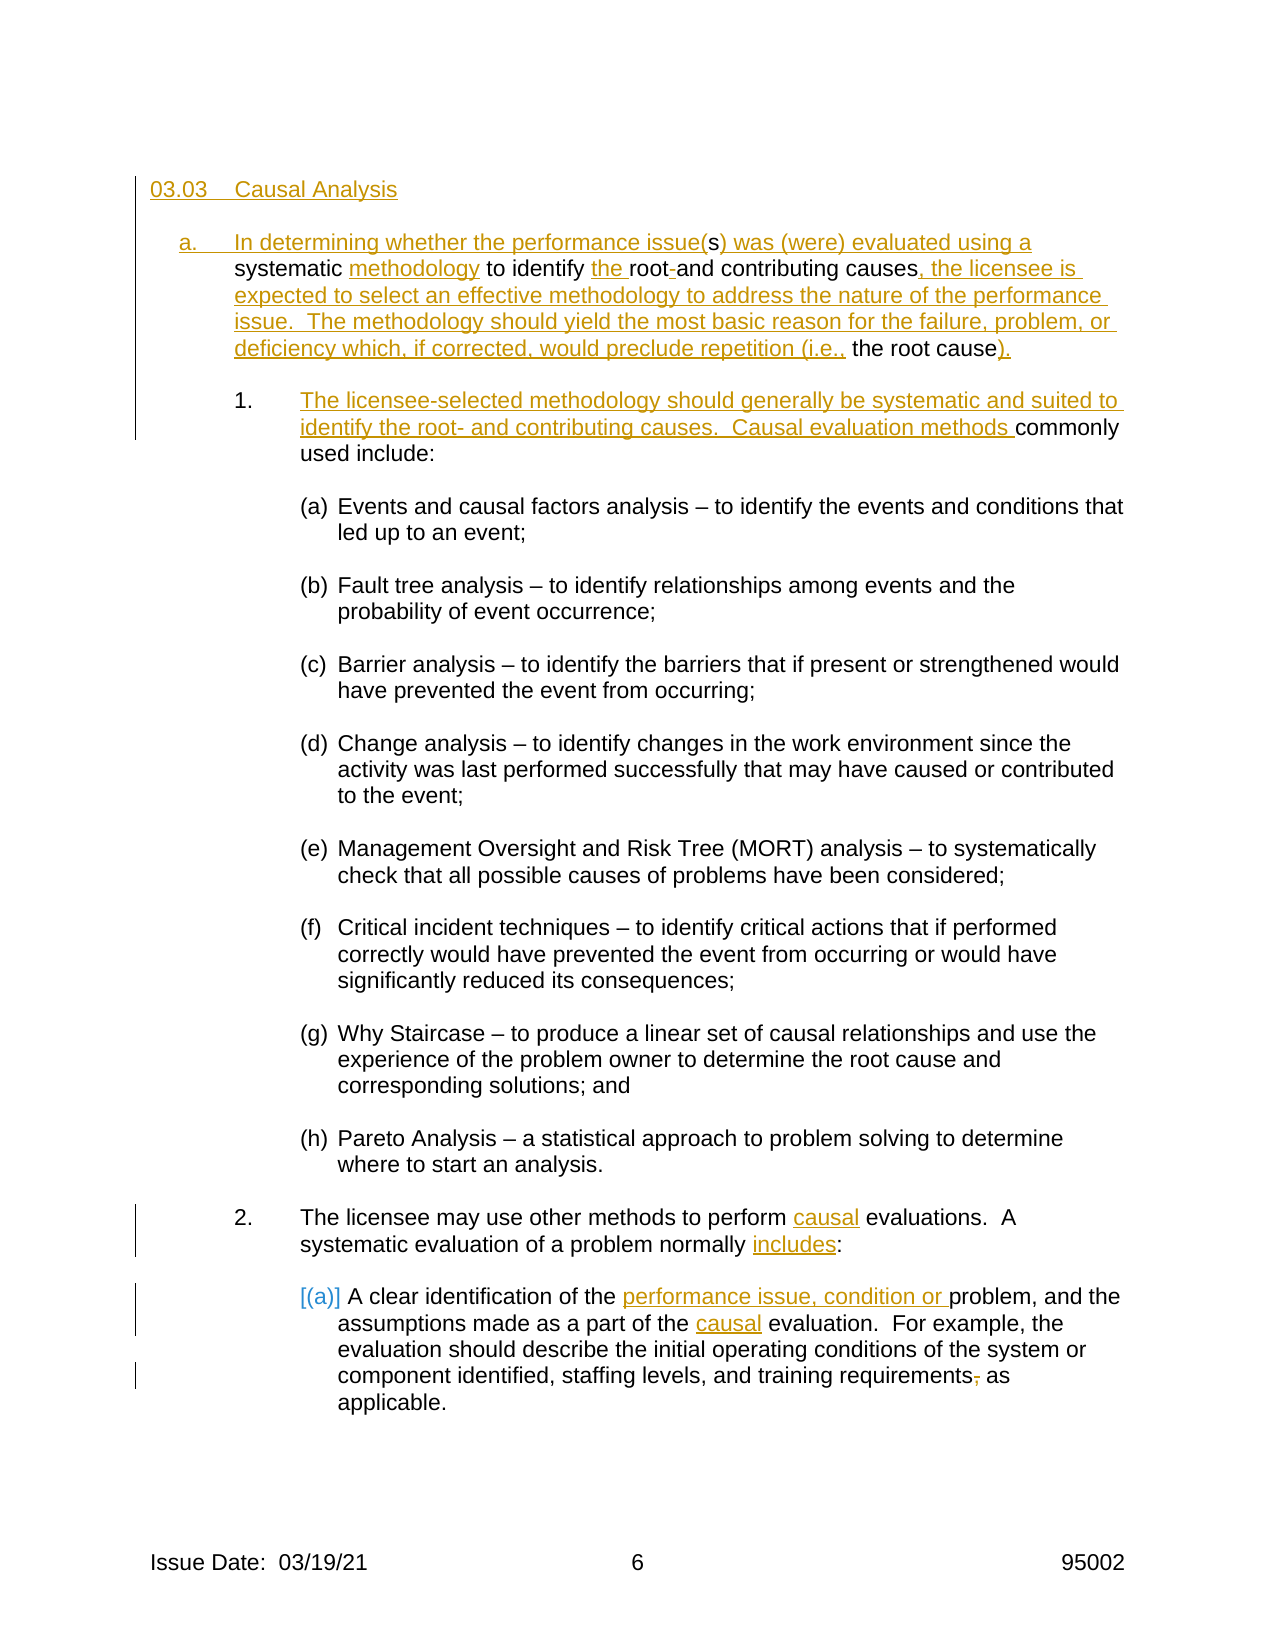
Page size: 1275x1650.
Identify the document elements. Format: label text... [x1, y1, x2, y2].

list commonly used include: [234, 387, 1125, 466]
list s systematic to identify rootand contributing causes the root cause [178, 229, 1125, 361]
list Critical incident techniques – to identify critical actions that if performed correctly would have prevented the event from occurring or would have significantly reduced its consequences; [300, 914, 1125, 993]
list Fault tree analysis – to identify relationships among events and the probability of event occurrence; [300, 572, 1125, 624]
list Pareto Analysis – a statistical approach to problem solving to determine where to start an analysis. [300, 1125, 1125, 1178]
list Why Staircase – to produce a linear set of causal relationships and use the experience of the problem owner to determine the root cause and corresponding solutions; and [300, 1020, 1125, 1099]
list The licensee may use other methods to perform evaluations. A systematic evaluation of a problem normally : [234, 1204, 1125, 1257]
list Events and causal factors analysis – to identify the events and conditions that led up to an event; [300, 493, 1125, 545]
list Barrier analysis – to identify the barriers that if present or strengthened would have prevented the event from occurring; [300, 651, 1125, 703]
list A clear identification of the problem, and the assumptions made as a part of the evaluation. For example, the evaluation should describe the initial operating conditions of the system or component identified, staffing levels, and training requirements as applicable. [300, 1283, 1125, 1415]
list Change analysis – to identify changes in the work environment since the activity was last performed successfully that may have caused or contributed to the event; [300, 730, 1125, 809]
list Management Oversight and Risk Tree (MORT) analysis – to systematically check that all possible causes of problems have been considered; [300, 835, 1125, 888]
